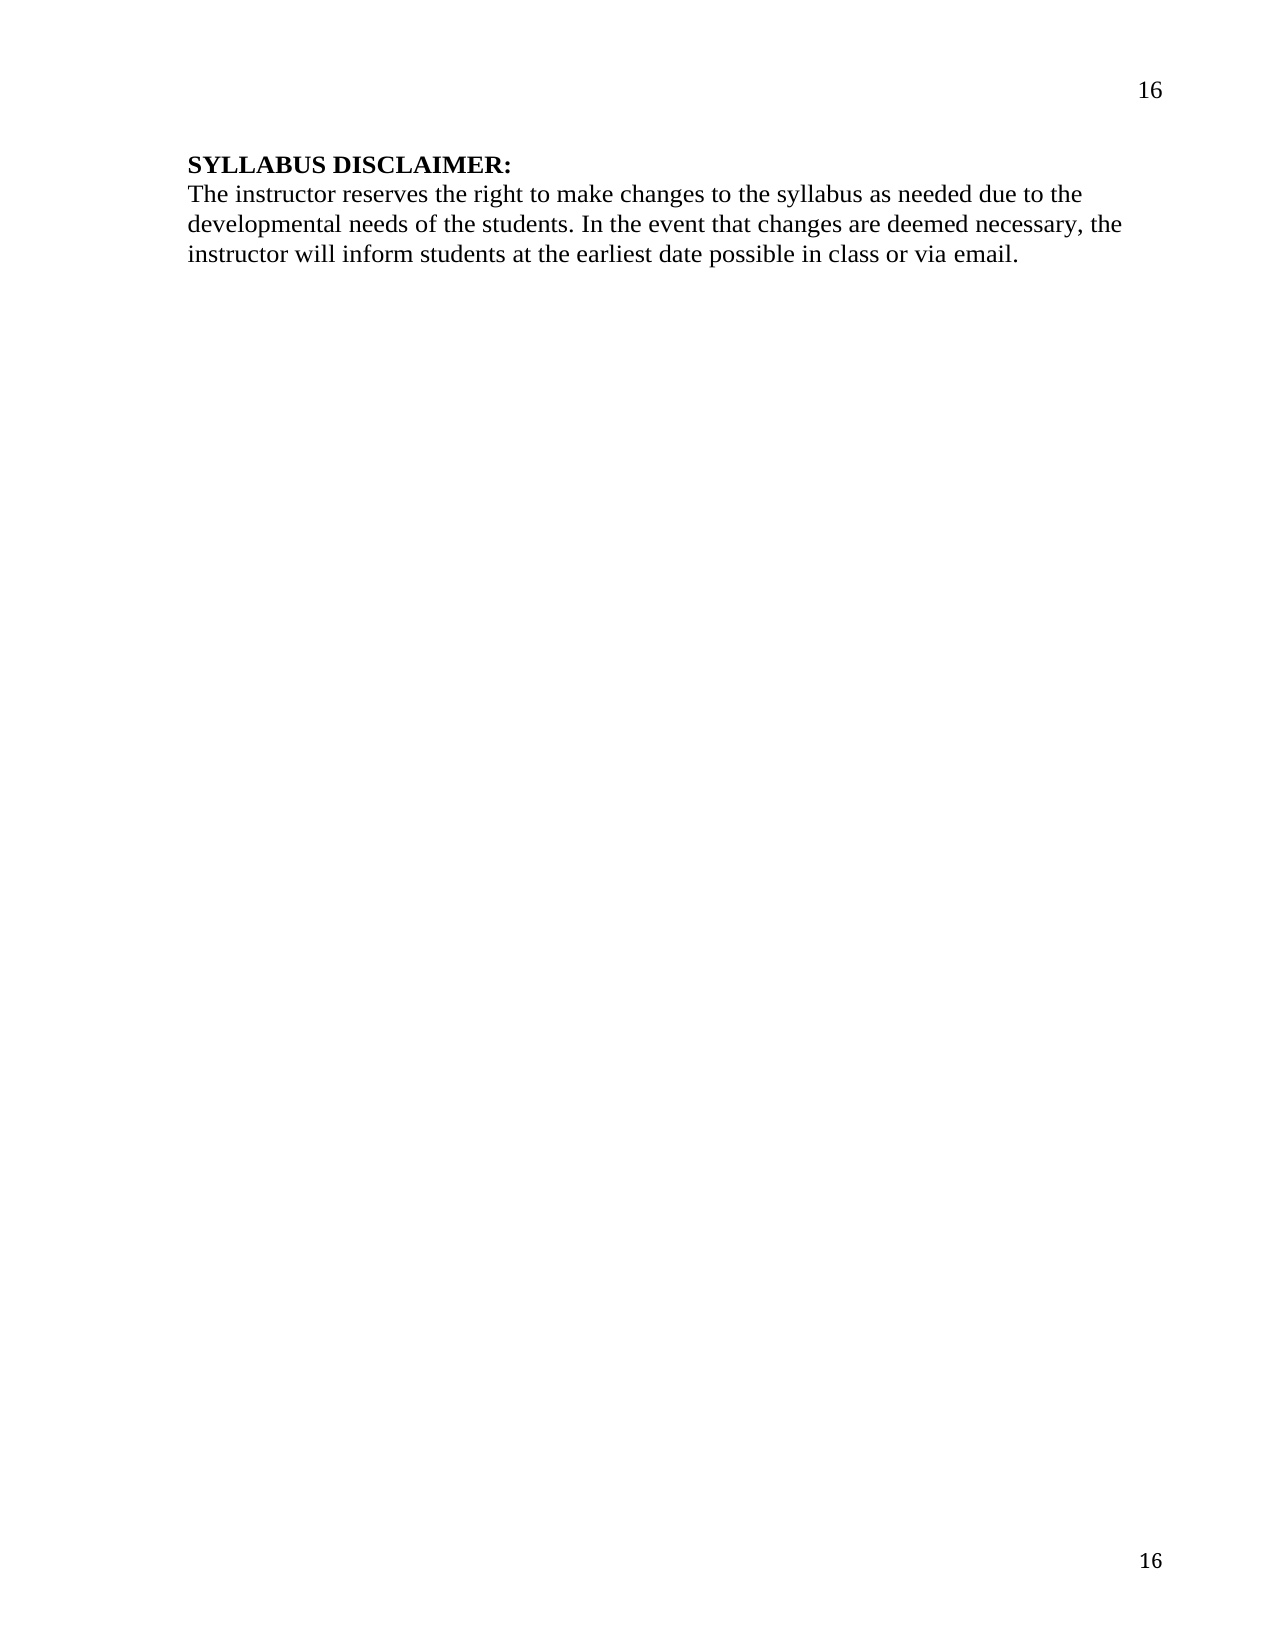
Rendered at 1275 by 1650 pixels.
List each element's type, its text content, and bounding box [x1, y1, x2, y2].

text The instructor reserves the right to make changes to the syllabus as needed due to the developmental needs of the students. In the event that changes are deemed necessary, the instructor will inform students at the earliest date possible in class or via email. [187, 179, 1162, 268]
subtitle SYLLABUS DISCLAIMER: [187, 150, 1127, 179]
